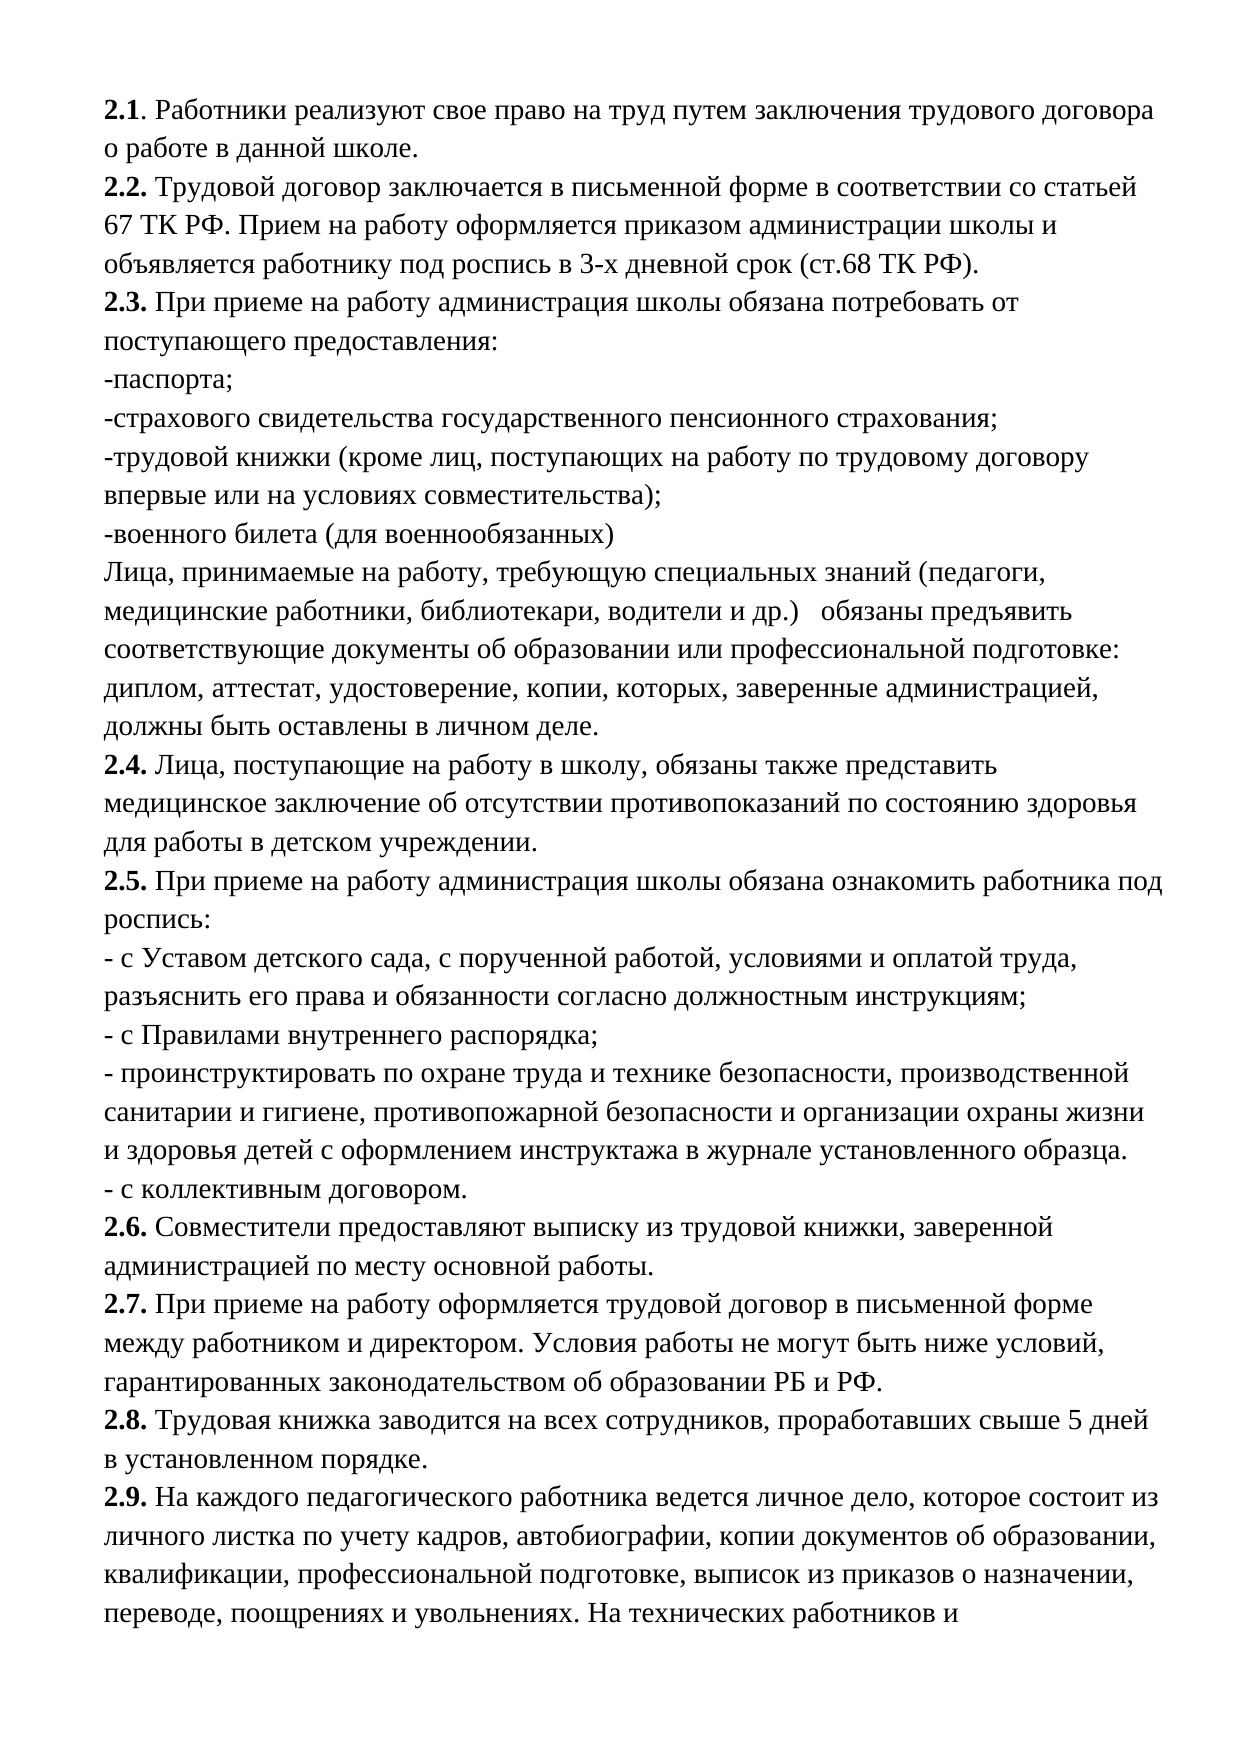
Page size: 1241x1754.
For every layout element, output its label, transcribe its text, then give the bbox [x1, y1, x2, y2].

list 2.3. При приеме на работу администрация школы обязана потребовать от поступающего предоставления: [103, 284, 1167, 357]
list соответствующие документы об образовании или профессиональной подготовке: диплом, аттестат, удостоверение, копии, которых, заверенные администрацией, должны быть оставлены в личном деле. [103, 631, 1167, 742]
list 2.8. Трудовая книжка заводится на всех сотрудников, проработавших свыше 5 дней в установленном порядке. [103, 1402, 1167, 1474]
list - проинструктировать по охране труда и технике безопасности, производственной санитарии и гигиене, противопожарной безопасности и организации охраны жизни и здоровья детей с оформлением инструктажа в журнале установленного образца. [103, 1055, 1167, 1166]
list 2.5. При приеме на работу администрация школы обязана ознакомить работника под роспись: [103, 863, 1167, 935]
list 2.4. Лица, поступающие на работу в школу, обязаны также представить медицинское заключение об отсутствии противопоказаний по состоянию здоровья для работы в детском учреждении. [103, 747, 1167, 858]
list -военного билета (для военнообязанных) [103, 516, 1167, 549]
list -трудовой книжки (кроме лиц, поступающих на работу по трудовому договору впервые или на условиях совместительства); [103, 439, 1167, 511]
list 2.6. Совместители предоставляют выписку из трудовой книжки, заверенной администрацией по месту основной работы. [103, 1209, 1167, 1282]
list -страхового свидетельства государственного пенсионного страхования; [103, 400, 1167, 434]
list -паспорта; [103, 362, 1167, 395]
list 2.1. Работники реализуют свое право на труд путем заключения трудового договора о работе в данной школе. [103, 92, 1167, 164]
list - с коллективным договором. [103, 1171, 1167, 1204]
list - с Правилами внутреннего распорядка; [103, 1017, 1167, 1050]
list Лица, принимаемые на работу, требующую специальных знаний (педагоги, медицинские работники, библиотекари, водители и др.) обязаны предъявить [103, 554, 1167, 626]
list 2.7. При приеме на работу оформляется трудовой договор в письменной форме между работником и директором. Условия работы не могут быть ниже условий, гарантированных законодательством об образовании РБ и РФ. [103, 1287, 1167, 1397]
list 2.2. Трудовой договор заключается в письменной форме в соответствии со статьей 67 ТК РФ. Прием на работу оформляется приказом администрации школы и объявляется работнику под роспись в 3-х дневной срок (ст.68 ТК РФ). [103, 169, 1167, 279]
list - с Уставом детского сада, с порученной работой, условиями и оплатой труда, разъяснить его права и обязанности согласно должностным инструкциям; [103, 940, 1167, 1012]
list 2.9. На каждого педагогического работника ведется личное дело, которое состоит из личного листка по учету кадров, автобиографии, копии документов об образовании, квалификации, профессиональной подготовке, выписок из приказов о назначении, переводе, поощрениях и увольнениях. На технических работников и [103, 1479, 1167, 1628]
